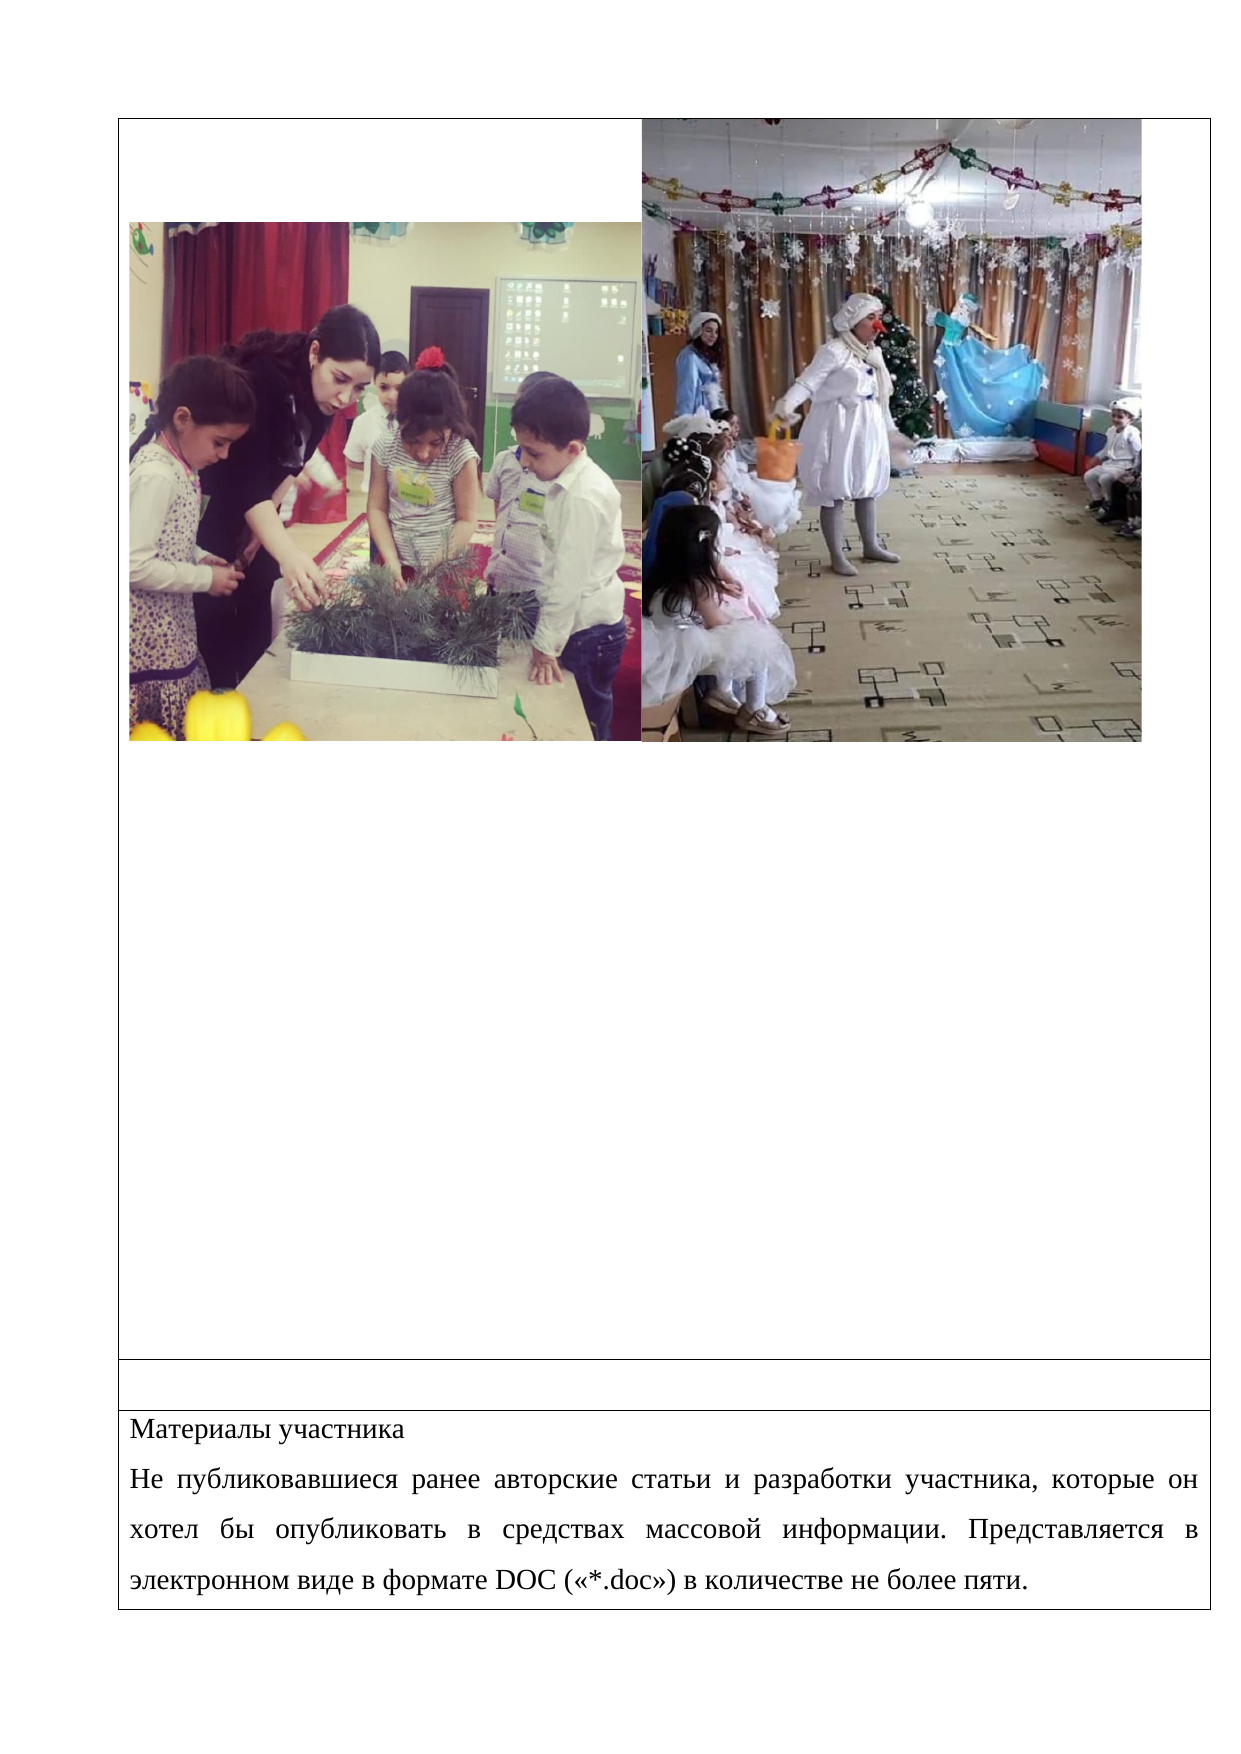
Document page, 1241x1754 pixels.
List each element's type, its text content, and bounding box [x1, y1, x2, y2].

table_cell [119, 1360, 1210, 1410]
table_cell [119, 119, 1210, 1359]
table_cell Материалы участника Не публиковавшиеся ранее авторские статьи и разработки участника, которые он хотел бы опубликовать в средствах массовой информации. Представляется в электронном виде в формате DOC («*.doc») в количестве не более пяти. [119, 1411, 1210, 1608]
picture [129, 119, 1142, 742]
